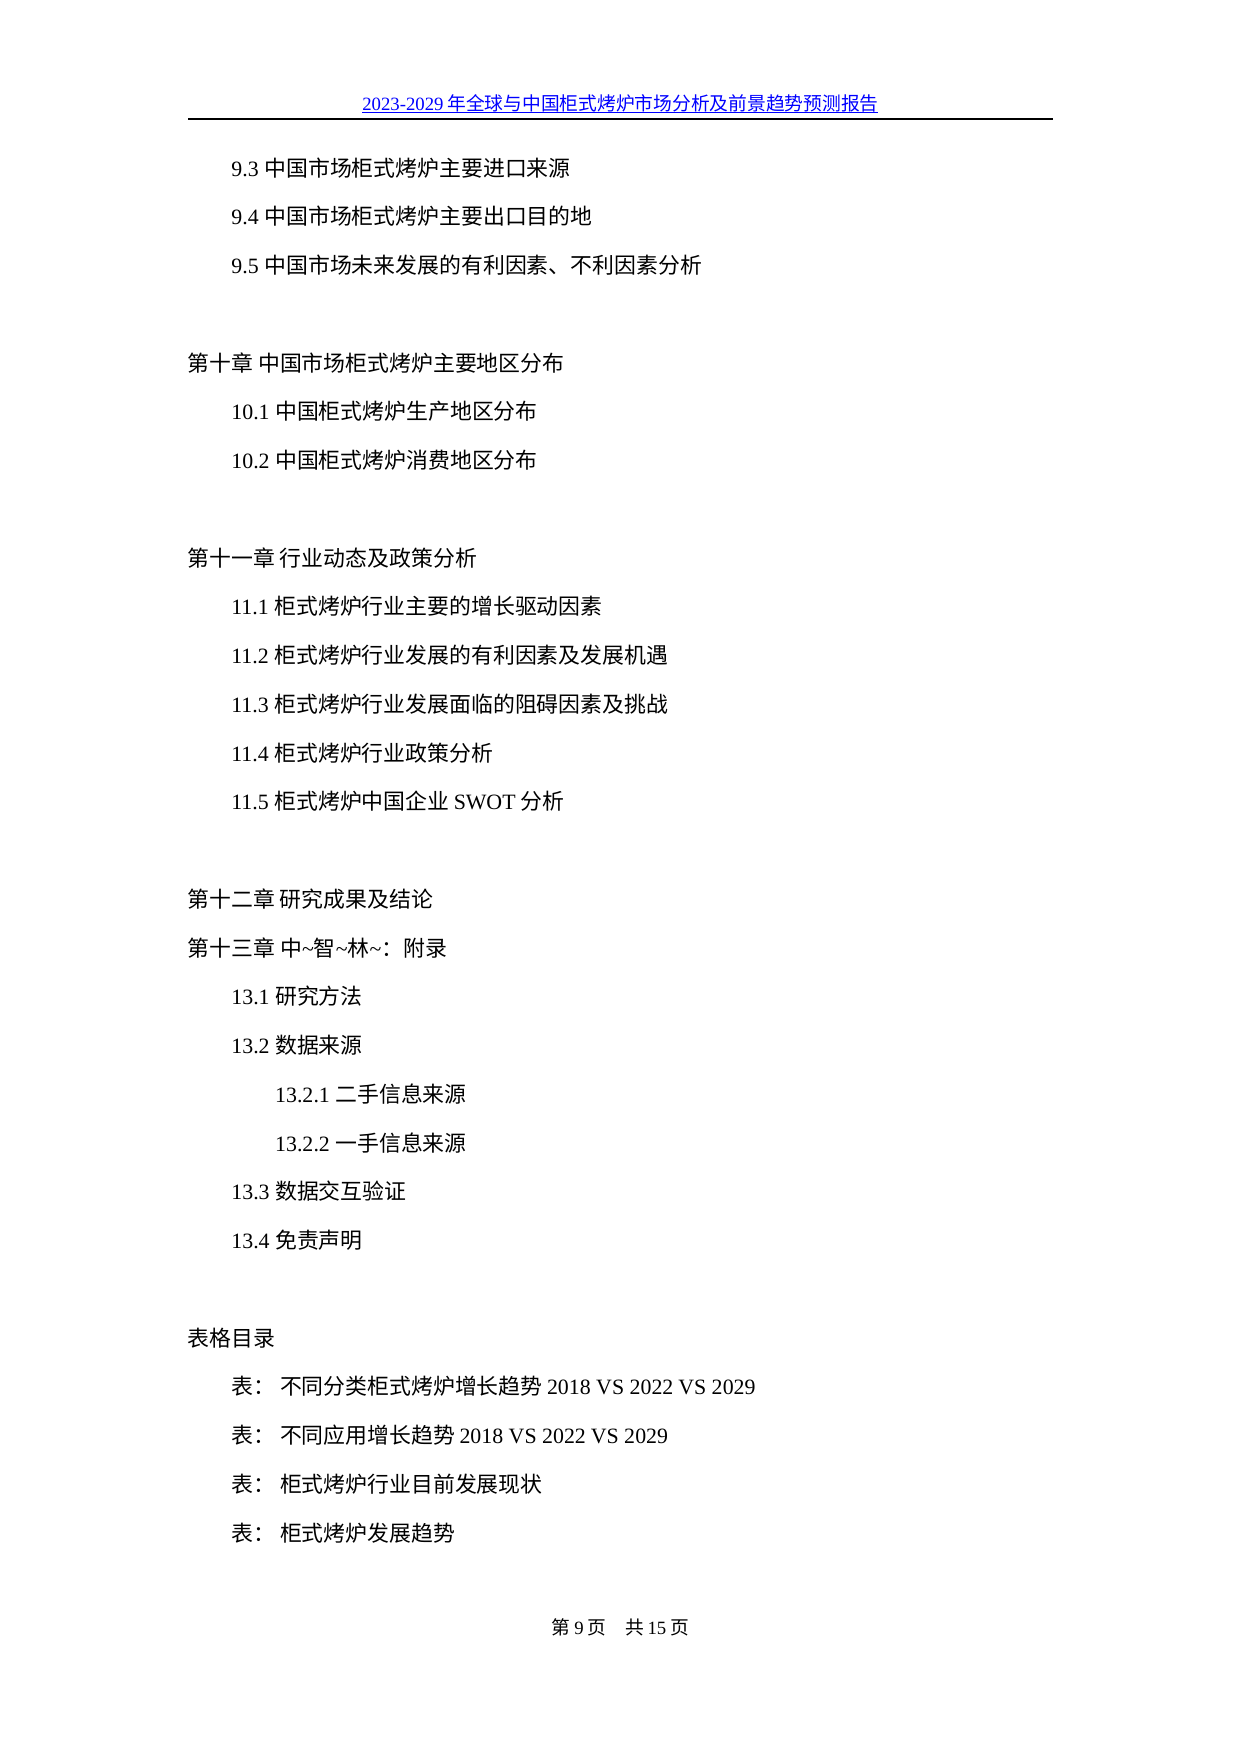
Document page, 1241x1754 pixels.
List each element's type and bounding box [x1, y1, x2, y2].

text [187, 150, 1053, 1548]
